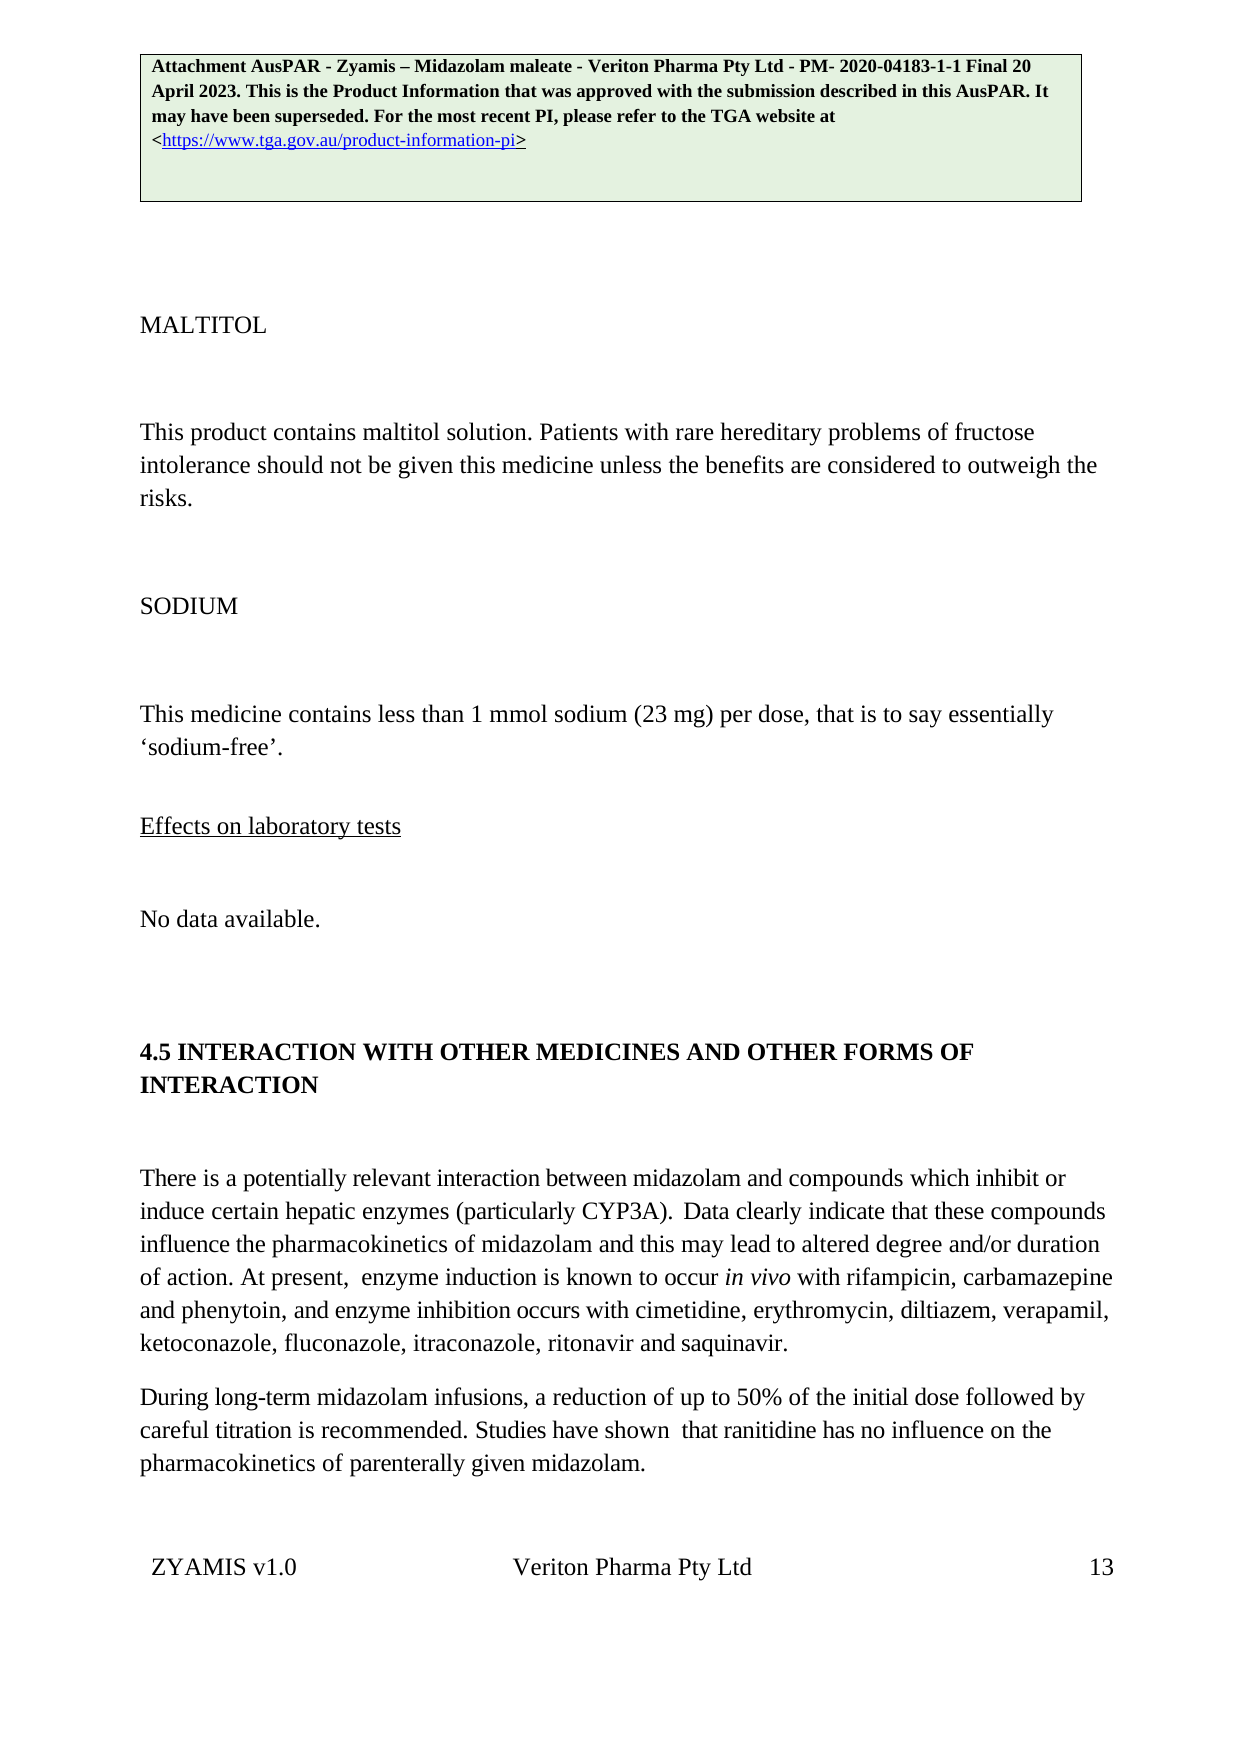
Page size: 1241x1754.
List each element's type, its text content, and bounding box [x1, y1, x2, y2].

text There is a potentially relevant interaction between midazolam and compounds which inhibit or induce certain hepatic enzymes (particularly CYP3A). Data clearly indicate that these compounds influence the pharmacokinetics of midazolam and this may lead to altered degree and/or duration of action. At present, enzyme induction is known to occur in vivo with rifampicin, carbamazepine and phenytoin, and enzyme inhibition occurs with cimetidine, erythromycin, diltiazem, verapamil, ketoconazole, fluconazole, itraconazole, ritonavir and saquinavir. [139, 1163, 1126, 1357]
text This product contains maltitol solution. Patients with rare hereditary problems of fructose intolerance should not be given this medicine unless the benefits are considered to outweigh the risks. [139, 417, 1126, 512]
text During long-term midazolam infusions, a reduction of up to 50% of the initial dose followed by careful titration is recommended. Studies have shown that ranitidine has no influence on the pharmacokinetics of parenterally given midazolam. [139, 1382, 1126, 1477]
text SODIUM [139, 591, 1126, 620]
subtitle Effects on laboratory tests [139, 811, 1126, 839]
subtitle 4.5 INTERACTION WITH OTHER MEDICINES AND OTHER FORMS OF INTERACTION [139, 1037, 1126, 1098]
text No data available. [139, 904, 1126, 933]
text This medicine contains less than 1 mmol sodium (23 mg) per dose, that is to say essentially ‘sodium-free’. [139, 699, 1126, 761]
text MALTITOL [139, 310, 1126, 338]
